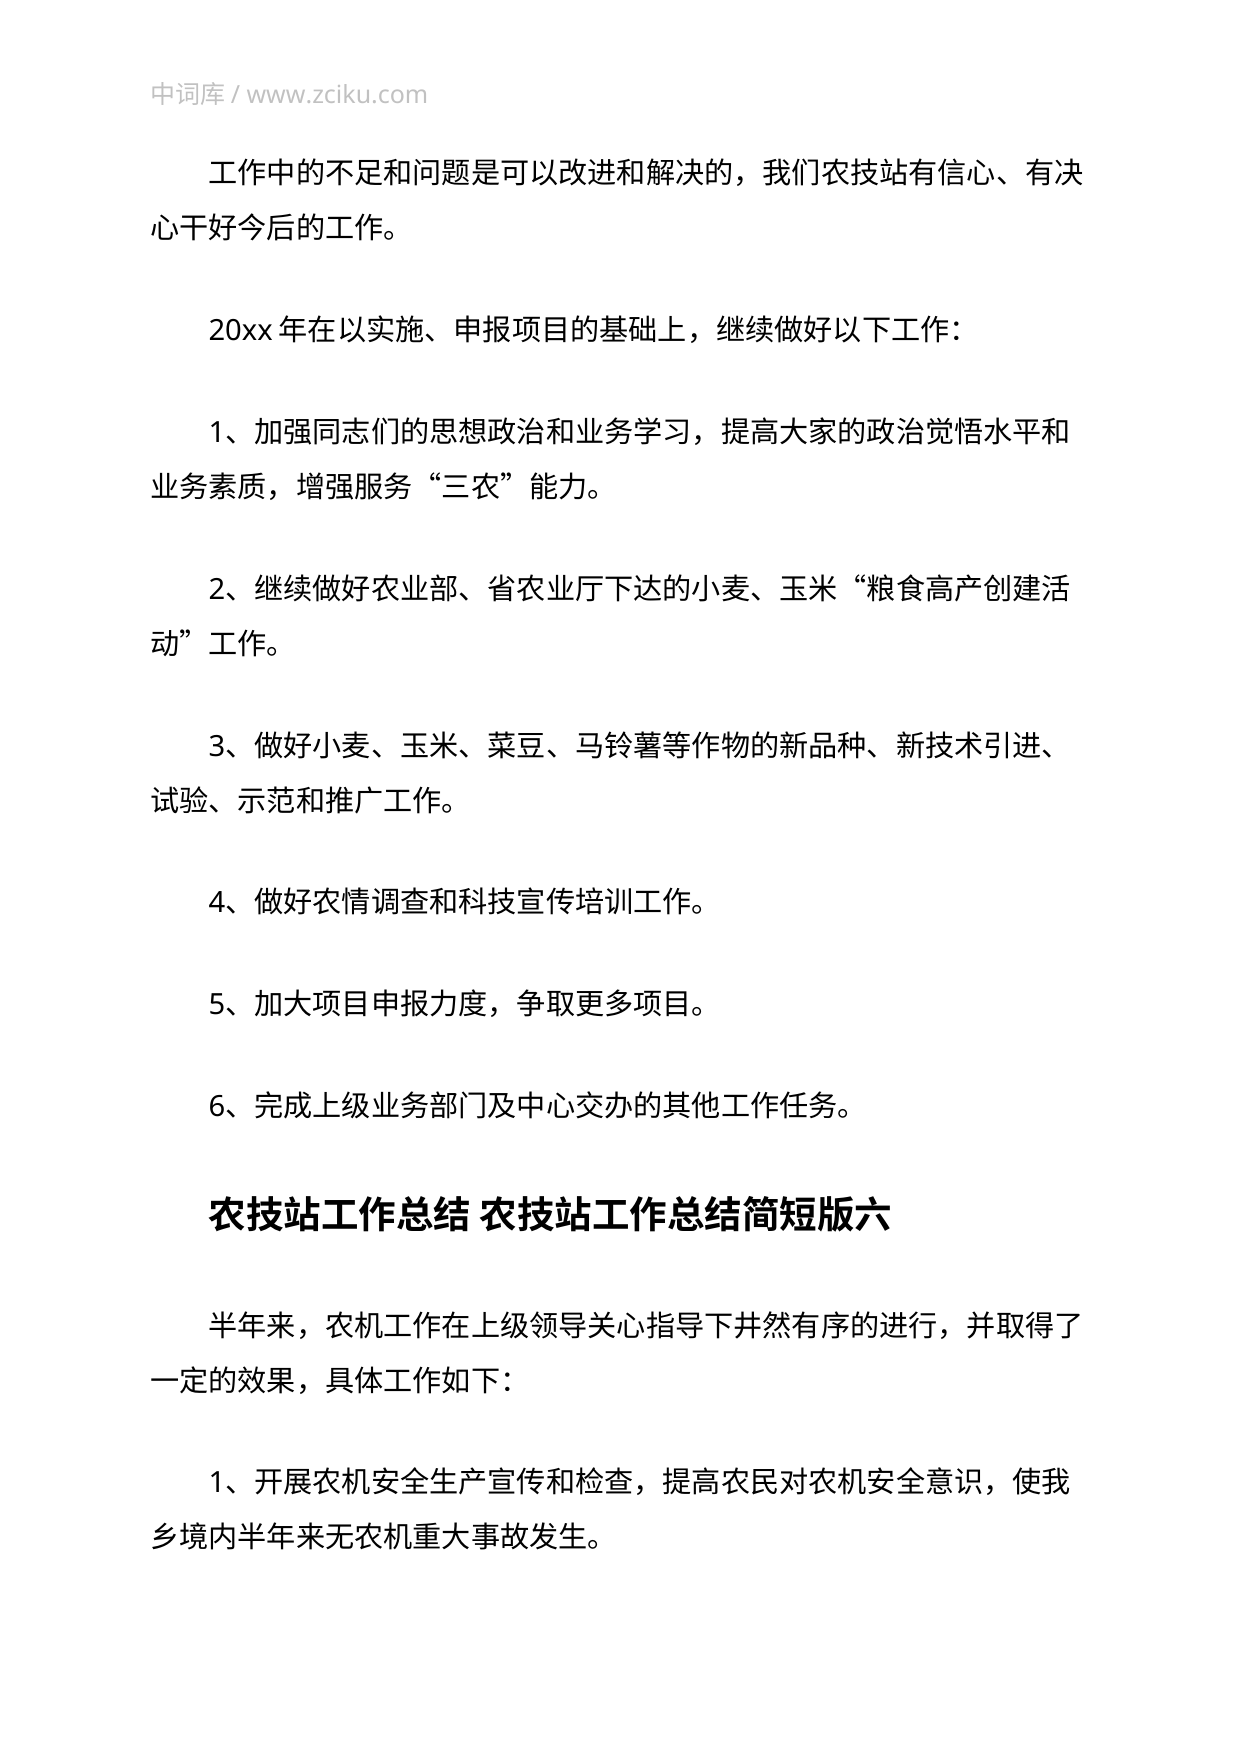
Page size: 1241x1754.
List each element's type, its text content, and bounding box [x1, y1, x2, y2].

text 半年来，农机工作在上级领导关心指导下井然有序的进行，并取得了一定的效果，具体工作如下： [150, 1302, 1090, 1399]
text 1、加强同志们的思想政治和业务学习，提高大家的政治觉悟水平和业务素质，增强服务“三农”能力。 [150, 409, 1090, 506]
text 3、做好小麦、玉米、菜豆、马铃薯等作物的新品种、新技术引进、试验、示范和推广工作。 [150, 722, 1090, 819]
text 4、做好农情调查和科技宣传培训工作。 [150, 879, 1090, 921]
text 6、完成上级业务部门及中心交办的其他工作任务。 [150, 1083, 1090, 1125]
text 20xx年在以实施、申报项目的基础上，继续做好以下工作： [150, 307, 1090, 349]
text 工作中的不足和问题是可以改进和解决的，我们农技站有信心、有决心干好今后的工作。 [150, 150, 1090, 247]
text 农技站工作总结 农技站工作总结简短版六 [150, 1185, 1090, 1239]
text 1、开展农机安全生产宣传和检查，提高农民对农机安全意识，使我乡境内半年来无农机重大事故发生。 [150, 1459, 1090, 1556]
text 2、继续做好农业部、省农业厅下达的小麦、玉米“粮食高产创建活动”工作。 [150, 565, 1090, 663]
text 5、加大项目申报力度，争取更多项目。 [150, 981, 1090, 1023]
